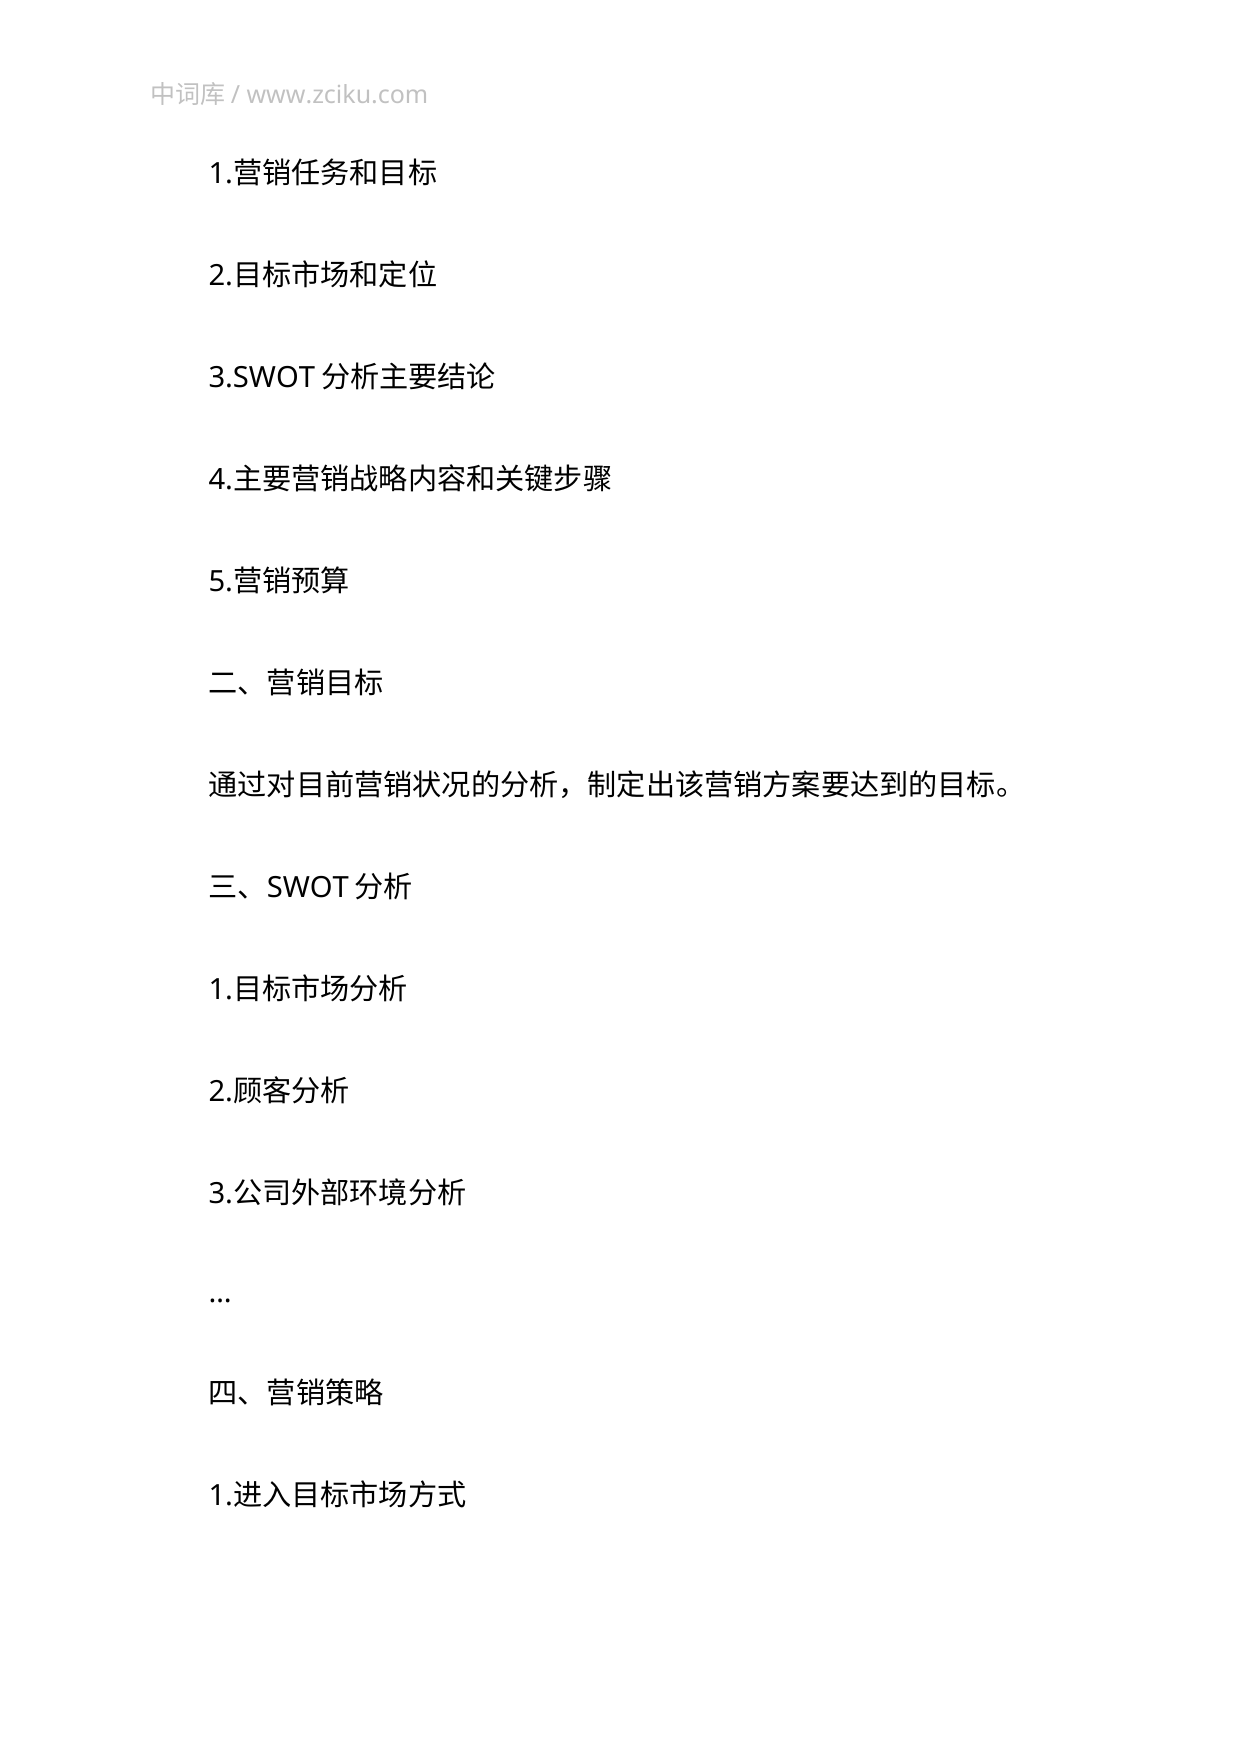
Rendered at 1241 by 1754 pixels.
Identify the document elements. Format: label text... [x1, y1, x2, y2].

text 1.目标市场分析 [150, 965, 1090, 1008]
text 2.目标市场和定位 [150, 252, 1090, 294]
text 3.SWOT分析主要结论 [150, 354, 1090, 396]
text 2.顾客分析 [150, 1067, 1090, 1110]
text 通过对目前营销状况的分析，制定出该营销方案要达到的目标。 [150, 762, 1090, 804]
text 1.营销任务和目标 [150, 150, 1090, 192]
text 四、营销策略 [150, 1370, 1090, 1412]
text 3.公司外部环境分析 [150, 1169, 1090, 1212]
text 三、SWOT分析 [150, 863, 1090, 906]
text … [150, 1271, 1090, 1311]
text 1.进入目标市场方式 [150, 1472, 1090, 1514]
text 5.营销预算 [150, 558, 1090, 600]
text 4.主要营销战略内容和关键步骤 [150, 456, 1090, 498]
text 二、营销目标 [150, 660, 1090, 702]
